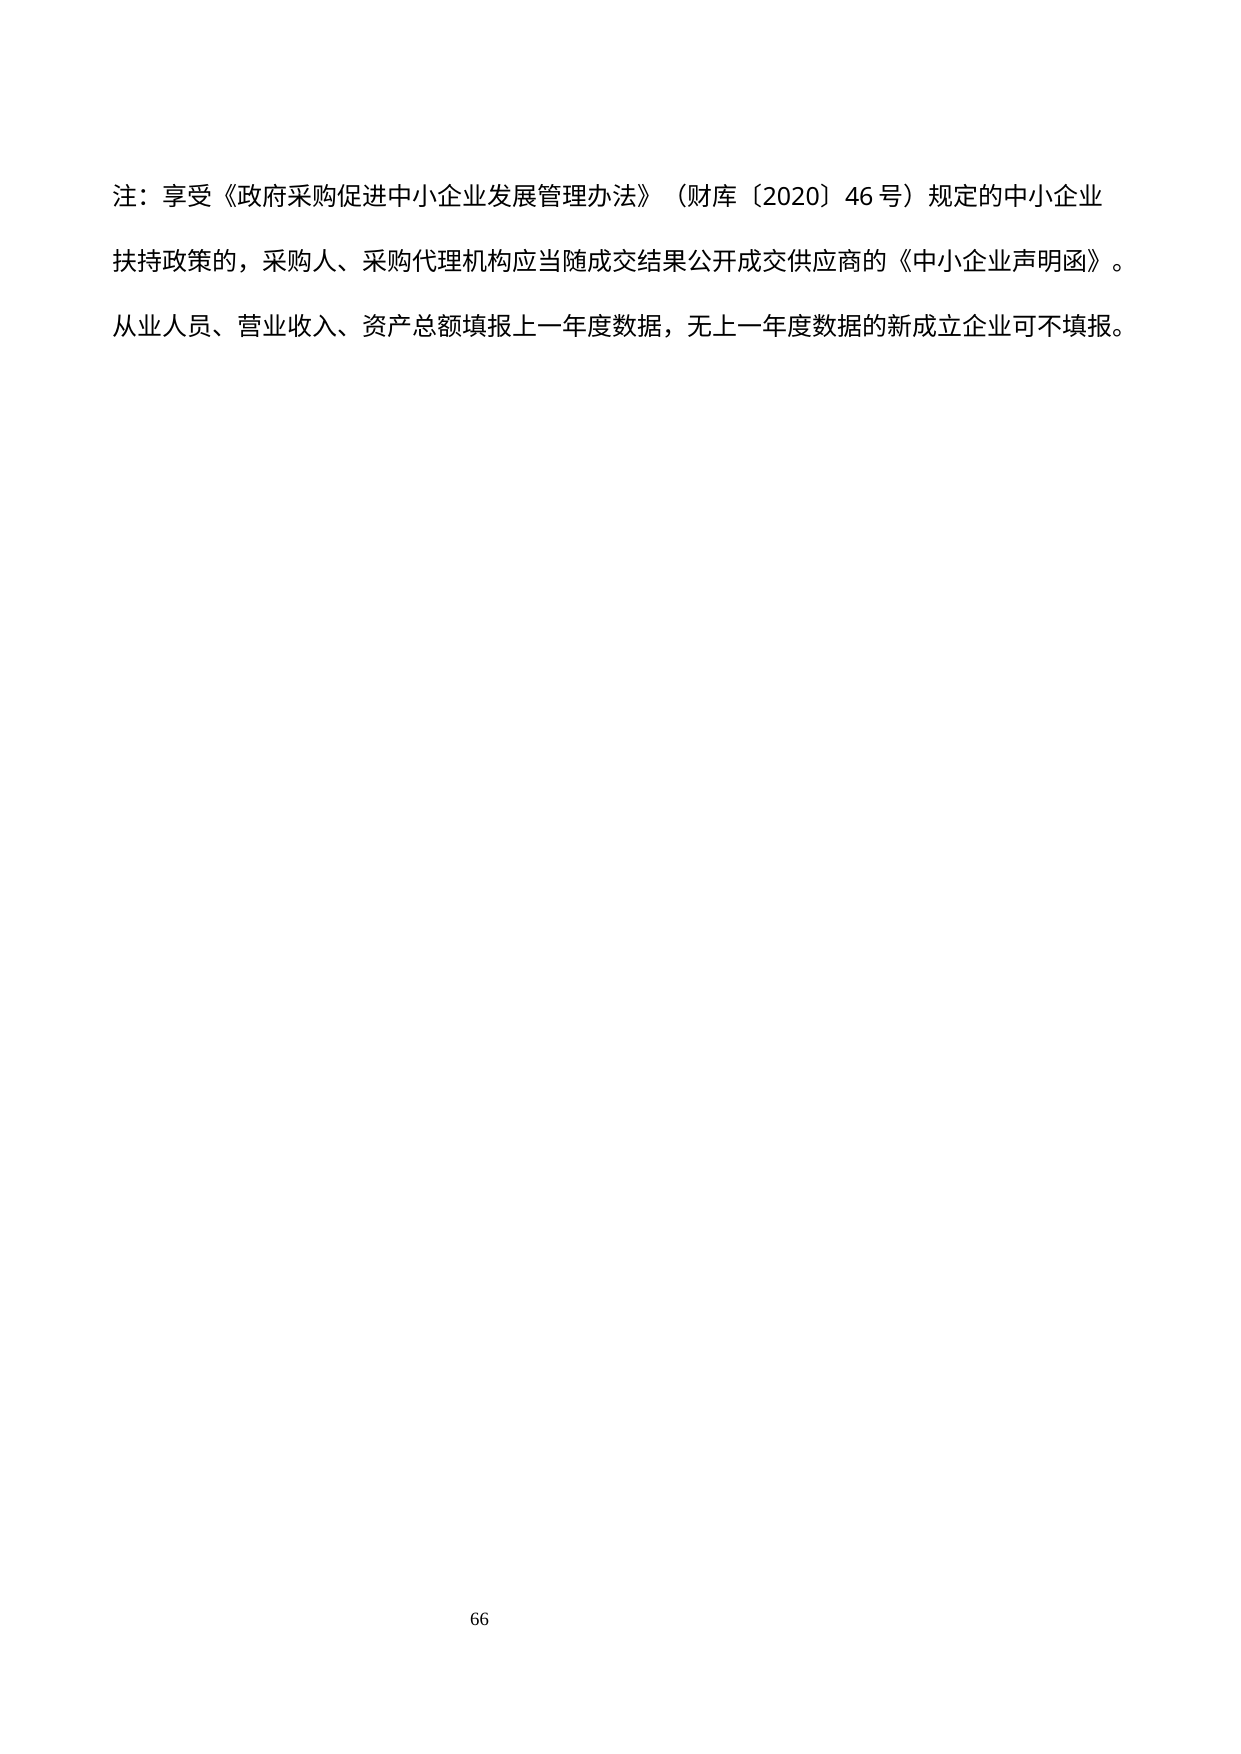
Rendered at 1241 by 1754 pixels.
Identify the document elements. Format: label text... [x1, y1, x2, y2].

text 注：享受《政府采购促进中小企业发展管理办法》（财库〔2020〕46号）规定的中小企业扶持政策的，采购人、采购代理机构应当随成交结果公开成交供应商的《中小企业声明函》。从业人员、营业收入、资产总额填报上一年度数据，无上一年度数据的新成立企业可不填报。 [112, 162, 1128, 357]
